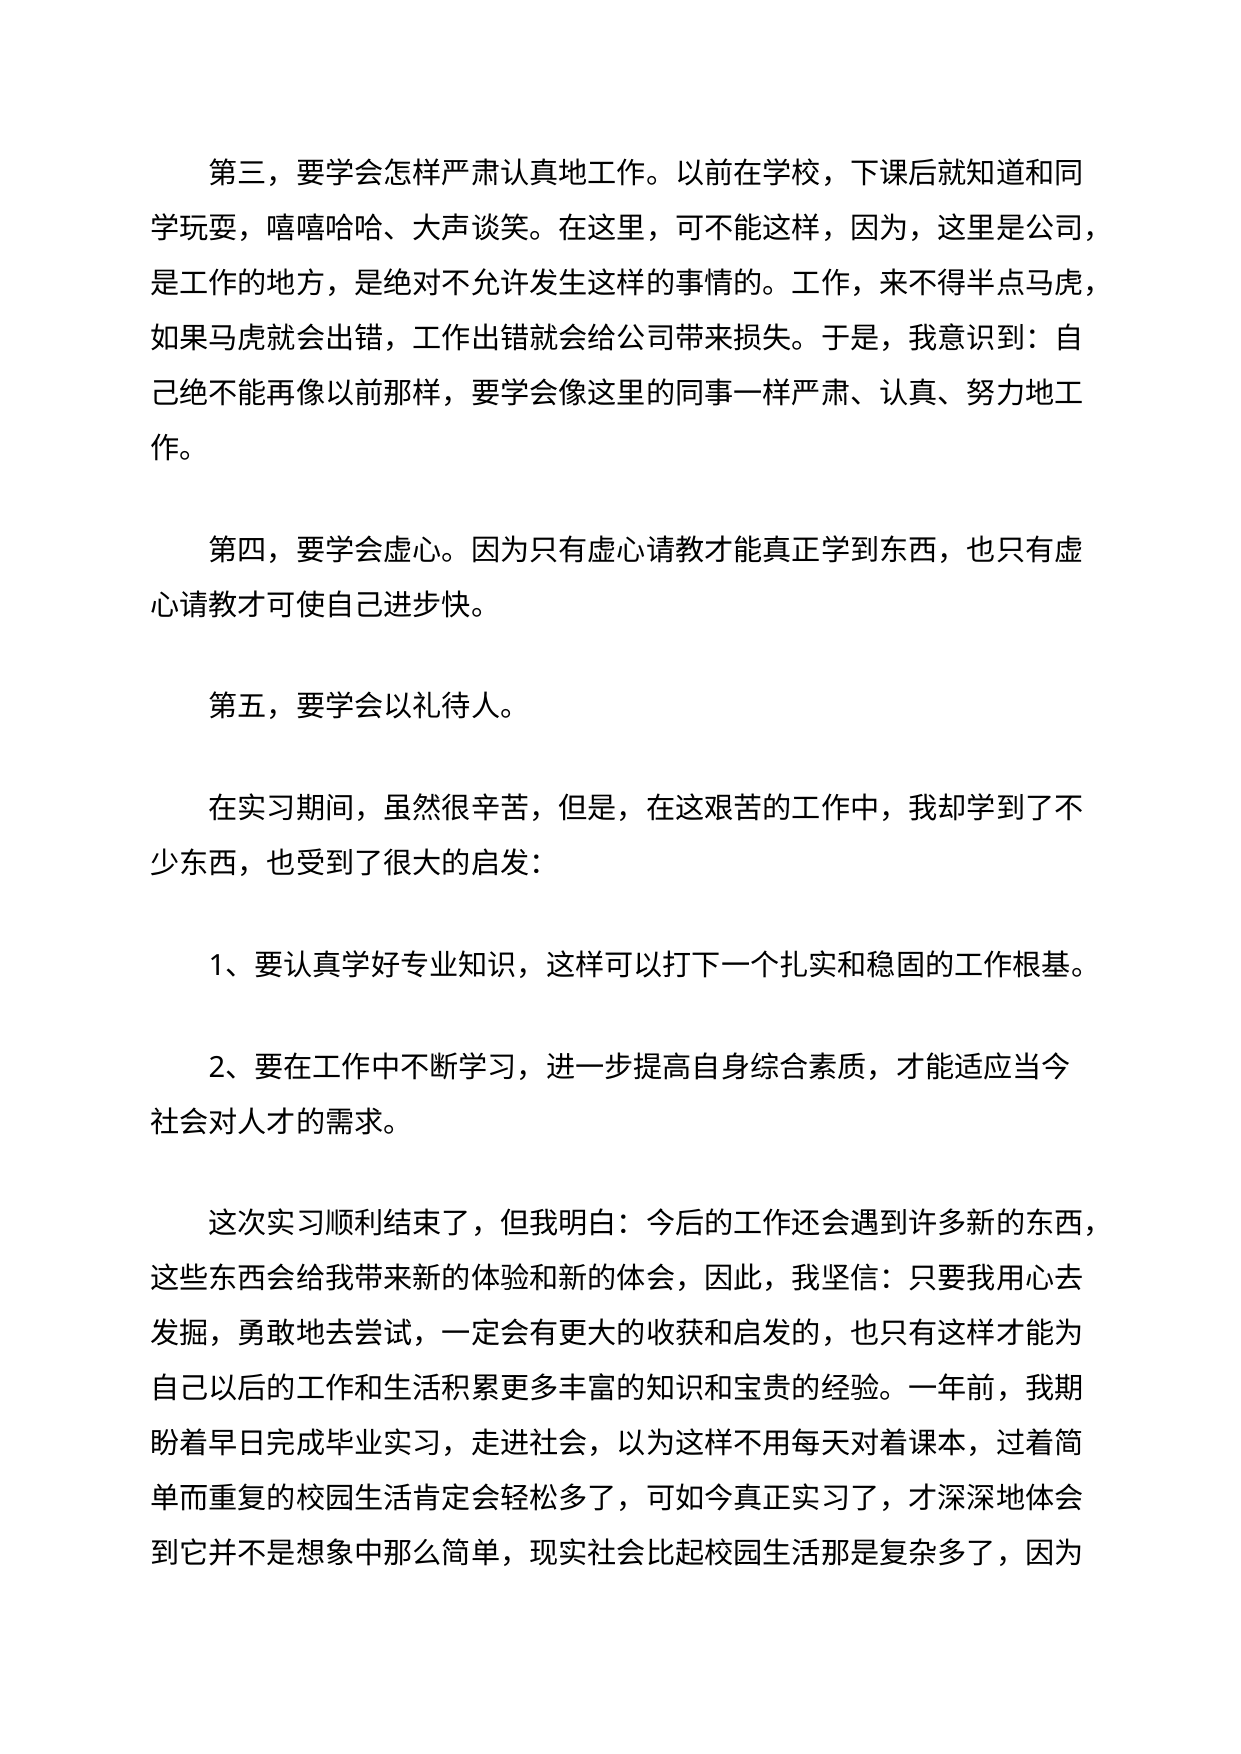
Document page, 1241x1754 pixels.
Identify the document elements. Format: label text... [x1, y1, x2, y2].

text 1、要认真学好专业知识，这样可以打下一个扎实和稳固的工作根基。 [150, 941, 1090, 984]
text 第五，要学会以礼待人。 [150, 683, 1090, 725]
text 2、要在工作中不断学习，进一步提高自身综合素质，才能适应当今社会对人才的需求。 [150, 1043, 1090, 1141]
text 第三，要学会怎样严肃认真地工作。以前在学校，下课后就知道和同学玩耍，嘻嘻哈哈、大声谈笑。在这里，可不能这样，因为，这里是公司，是工作的地方，是绝对不允许发生这样的事情的。工作，来不得半点马虎，如果马虎就会出错，工作出错就会给公司带来损失。于是，我意识到：自己绝不能再像以前那样，要学会像这里的同事一样严肃、认真、努力地工作。 [150, 150, 1090, 467]
text 在实习期间，虽然很辛苦，但是，在这艰苦的工作中，我却学到了不少东西，也受到了很大的启发： [150, 785, 1090, 882]
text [150, 1200, 1090, 1572]
text 第四，要学会虚心。因为只有虚心请教才能真正学到东西，也只有虚心请教才可使自己进步快。 [150, 526, 1090, 623]
